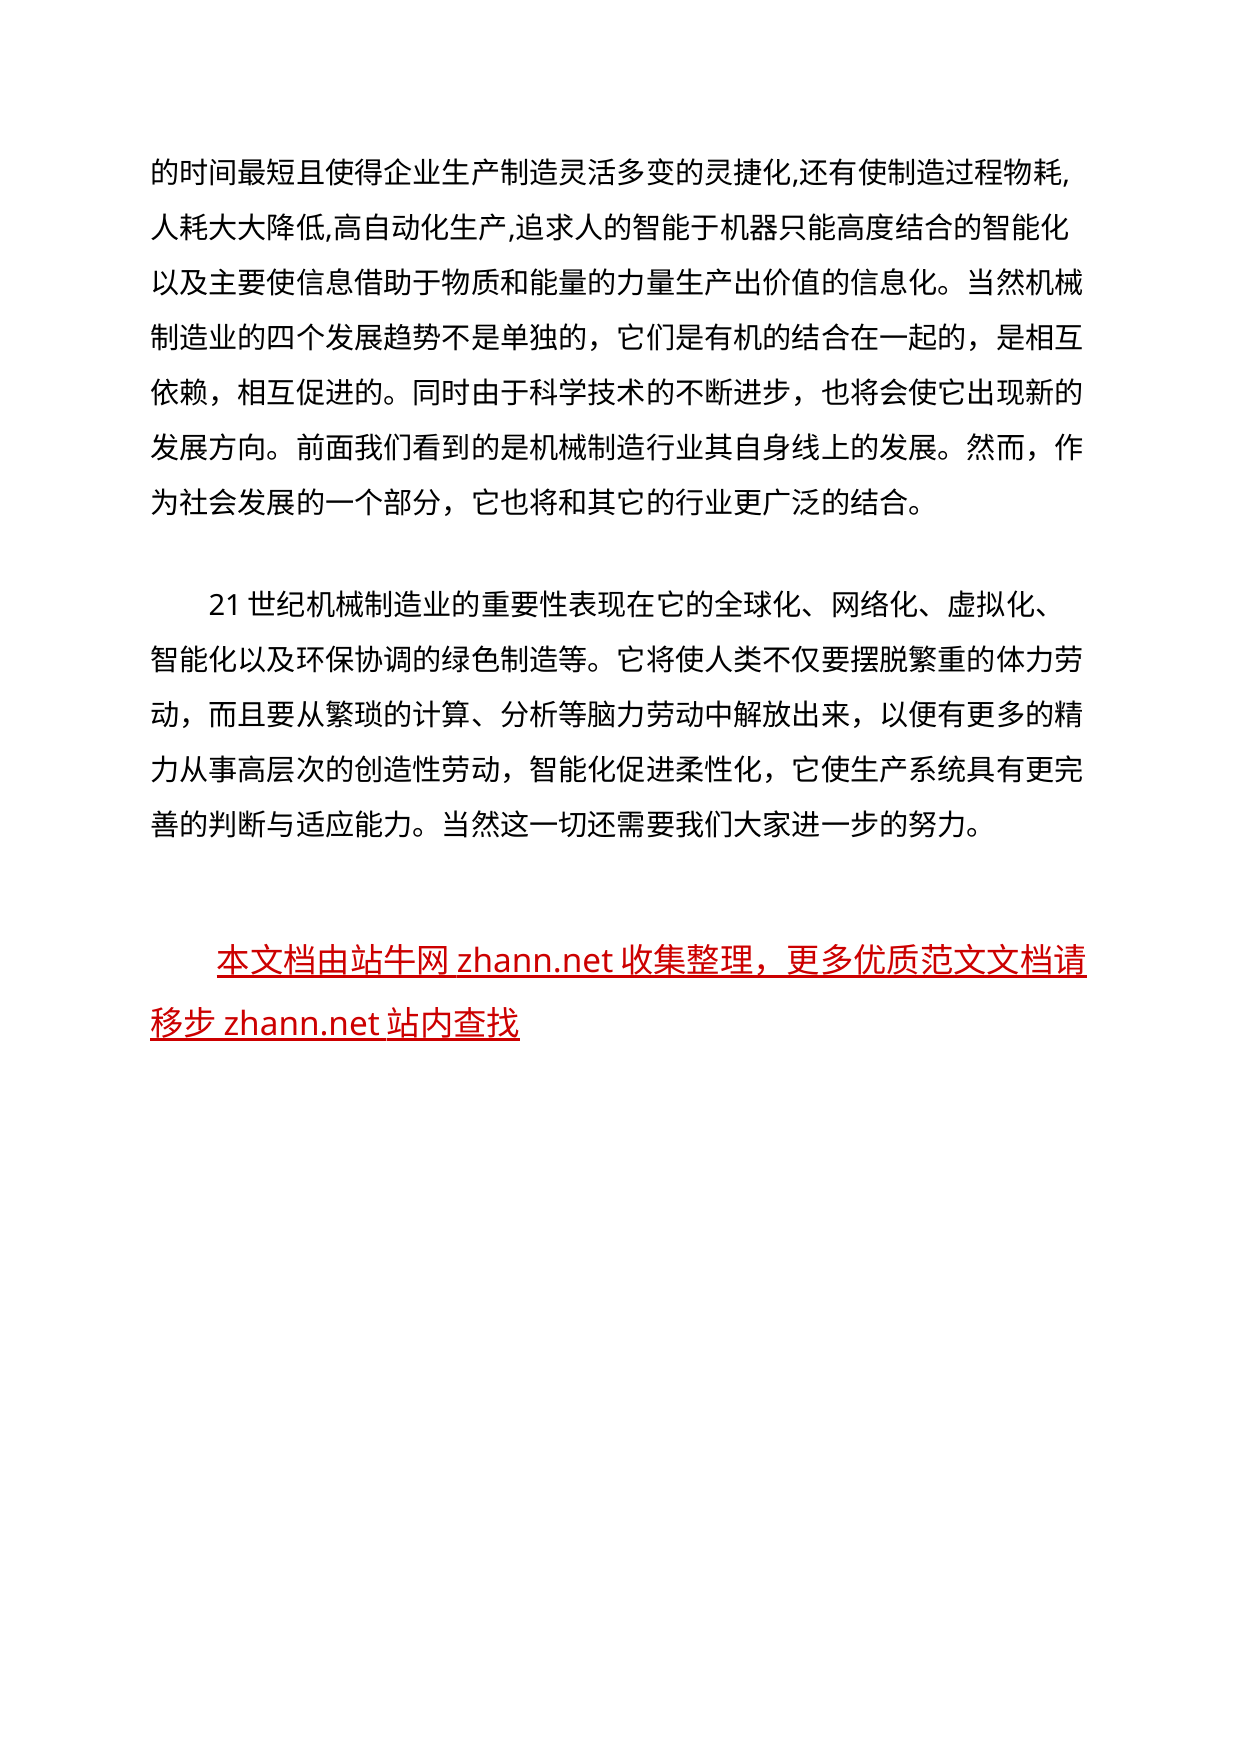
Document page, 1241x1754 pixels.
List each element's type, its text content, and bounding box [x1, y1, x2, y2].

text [150, 150, 1090, 522]
text 21世纪机械制造业的重要性表现在它的全球化、网络化、虚拟化、智能化以及环保协调的绿色制造等。它将使人类不仅要摆脱繁重的体力劳动，而且要从繁琐的计算、分析等脑力劳动中解放出来，以便有更多的精力从事高层次的创造性劳动，智能化促进柔性化，它使生产系统具有更完善的判断与适应能力。当然这一切还需要我们大家进一步的努力。 [150, 581, 1090, 843]
text 本文档由站牛网zhann.net收集整理，更多优质范文文档请移步zhann.net站内查找 [150, 934, 1090, 1045]
